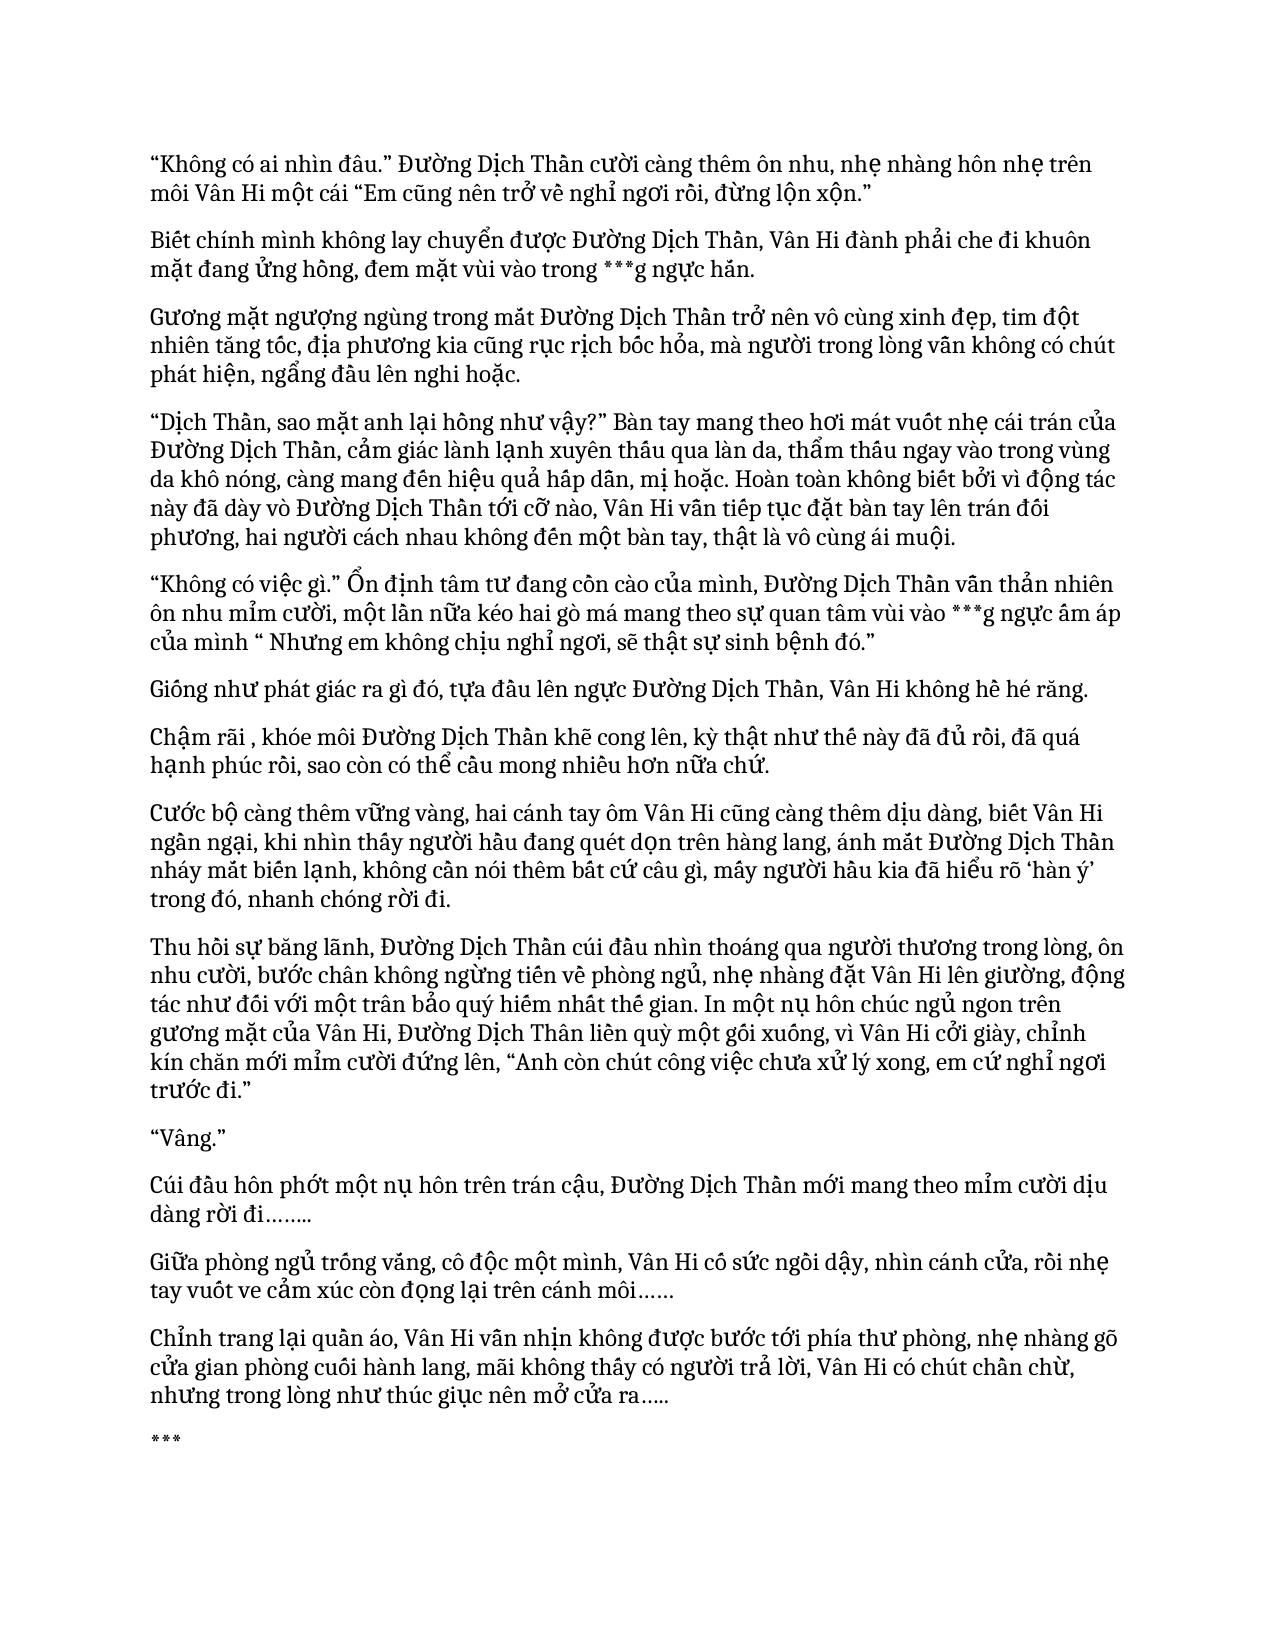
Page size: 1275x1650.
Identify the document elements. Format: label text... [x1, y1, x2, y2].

text “Không có ai nhìn đâu.” Đường Dịch Thần cười càng thêm ôn nhu, nhẹ nhàng hôn nhẹ trên môi Vân Hi một cái “Em cũng nên trở về nghỉ ngơi rồi, đừng lộn xộn.” [150, 150, 1125, 207]
text Gương mặt ngượng ngùng trong mắt Đường Dịch Thần trở nên vô cùng xinh đẹp, tim đột nhiên tăng tốc, địa phương kia cũng rục rịch bốc hỏa, mà người trong lòng vẫn không có chút phát hiện, ngẩng đầu lên nghi hoặc. [150, 302, 1125, 389]
text “Dịch Thần, sao mặt anh lại hồng như vậy?” Bàn tay mang theo hơi mát vuốt nhẹ cái trán của Đường Dịch Thần, cảm giác lành lạnh xuyên thấu qua làn da, thẩm thấu ngay vào trong vùng da khô nóng, càng mang đến hiệu quả hấp dẫn, mị hoặc. Hoàn toàn không biết bởi vì động tác này đã dày vò Đường Dịch Thần tới cỡ nào, Vân Hi vẫn tiếp tục đặt bàn tay lên trán đối phương, hai người cách nhau không đến một bàn tay, thật là vô cùng ái muội. [150, 407, 1125, 551]
text Chỉnh trang lại quần áo, Vân Hi vẫn nhịn không được bước tới phía thư phòng, nhẹ nhàng gõ cửa gian phòng cuối hành lang, mãi không thấy có người trả lời, Vân Hi có chút chần chừ, nhưng trong lòng như thúc giục nên mở cửa ra….. [150, 1324, 1125, 1410]
text Giữa phòng ngủ trống vắng, cô độc một mình, Vân Hi cố sức ngồi dậy, nhìn cánh cửa, rồi nhẹ tay vuốt ve cảm xúc còn đọng lại trên cánh môi…… [150, 1247, 1125, 1305]
text Cúi đầu hôn phớt một nụ hôn trên trán cậu, Đường Dịch Thần mới mang theo mỉm cười dịu dàng rời đi…….. [150, 1171, 1125, 1229]
text Cước bộ càng thêm vững vàng, hai cánh tay ôm Vân Hi cũng càng thêm dịu dàng, biết Vân Hi ngần ngại, khi nhìn thấy người hầu đang quét dọn trên hàng lang, ánh mắt Đường Dịch Thần nháy mắt biến lạnh, không cần nói thêm bất cứ câu gì, mấy người hầu kia đã hiểu rõ ‘hàn ý’ trong đó, nhanh chóng rời đi. [150, 799, 1125, 914]
text *** [150, 1429, 1125, 1457]
text “Không có việc gì.” Ổn định tâm tư đang cồn cào của mình, Đường Dịch Thần vẫn thản nhiên ôn nhu mỉm cười, một lần nữa kéo hai gò má mang theo sự quan tâm vùi vào ***g ngực ấm áp của mình “ Nhưng em không chịu nghỉ ngơi, sẽ thật sự sinh bệnh đó.” [150, 570, 1125, 656]
text Biết chính mình không lay chuyển được Đường Dịch Thần, Vân Hi đành phải che đi khuôn mặt đang ửng hồng, đem mặt vùi vào trong ***g ngực hắn. [150, 226, 1125, 284]
text “Vâng.” [150, 1124, 1125, 1152]
text Giống như phát giác ra gì đó, tựa đầu lên ngực Đường Dịch Thần, Vân Hi không hề hé răng. [150, 675, 1125, 704]
text Thu hồi sự băng lãnh, Đường Dịch Thần cúi đầu nhìn thoáng qua người thương trong lòng, ôn nhu cười, bước chân không ngừng tiến về phòng ngủ, nhẹ nhàng đặt Vân Hi lên giường, động tác như đối với một trân bảo quý hiếm nhất thế gian. In một nụ hôn chúc ngủ ngon trên gương mặt của Vân Hi, Đường Dịch Thân liền quỳ một gối xuống, vì Vân Hi cởi giày, chỉnh kín chăn mới mỉm cười đứng lên, “Anh còn chút công việc chưa xử lý xong, em cứ nghỉ ngơi trước đi.” [150, 932, 1125, 1105]
text Chậm rãi , khóe môi Đường Dịch Thần khẽ cong lên, kỳ thật như thế này đã đủ rồi, đã quá hạnh phúc rồi, sao còn có thể cầu mong nhiều hơn nữa chứ. [150, 722, 1125, 780]
